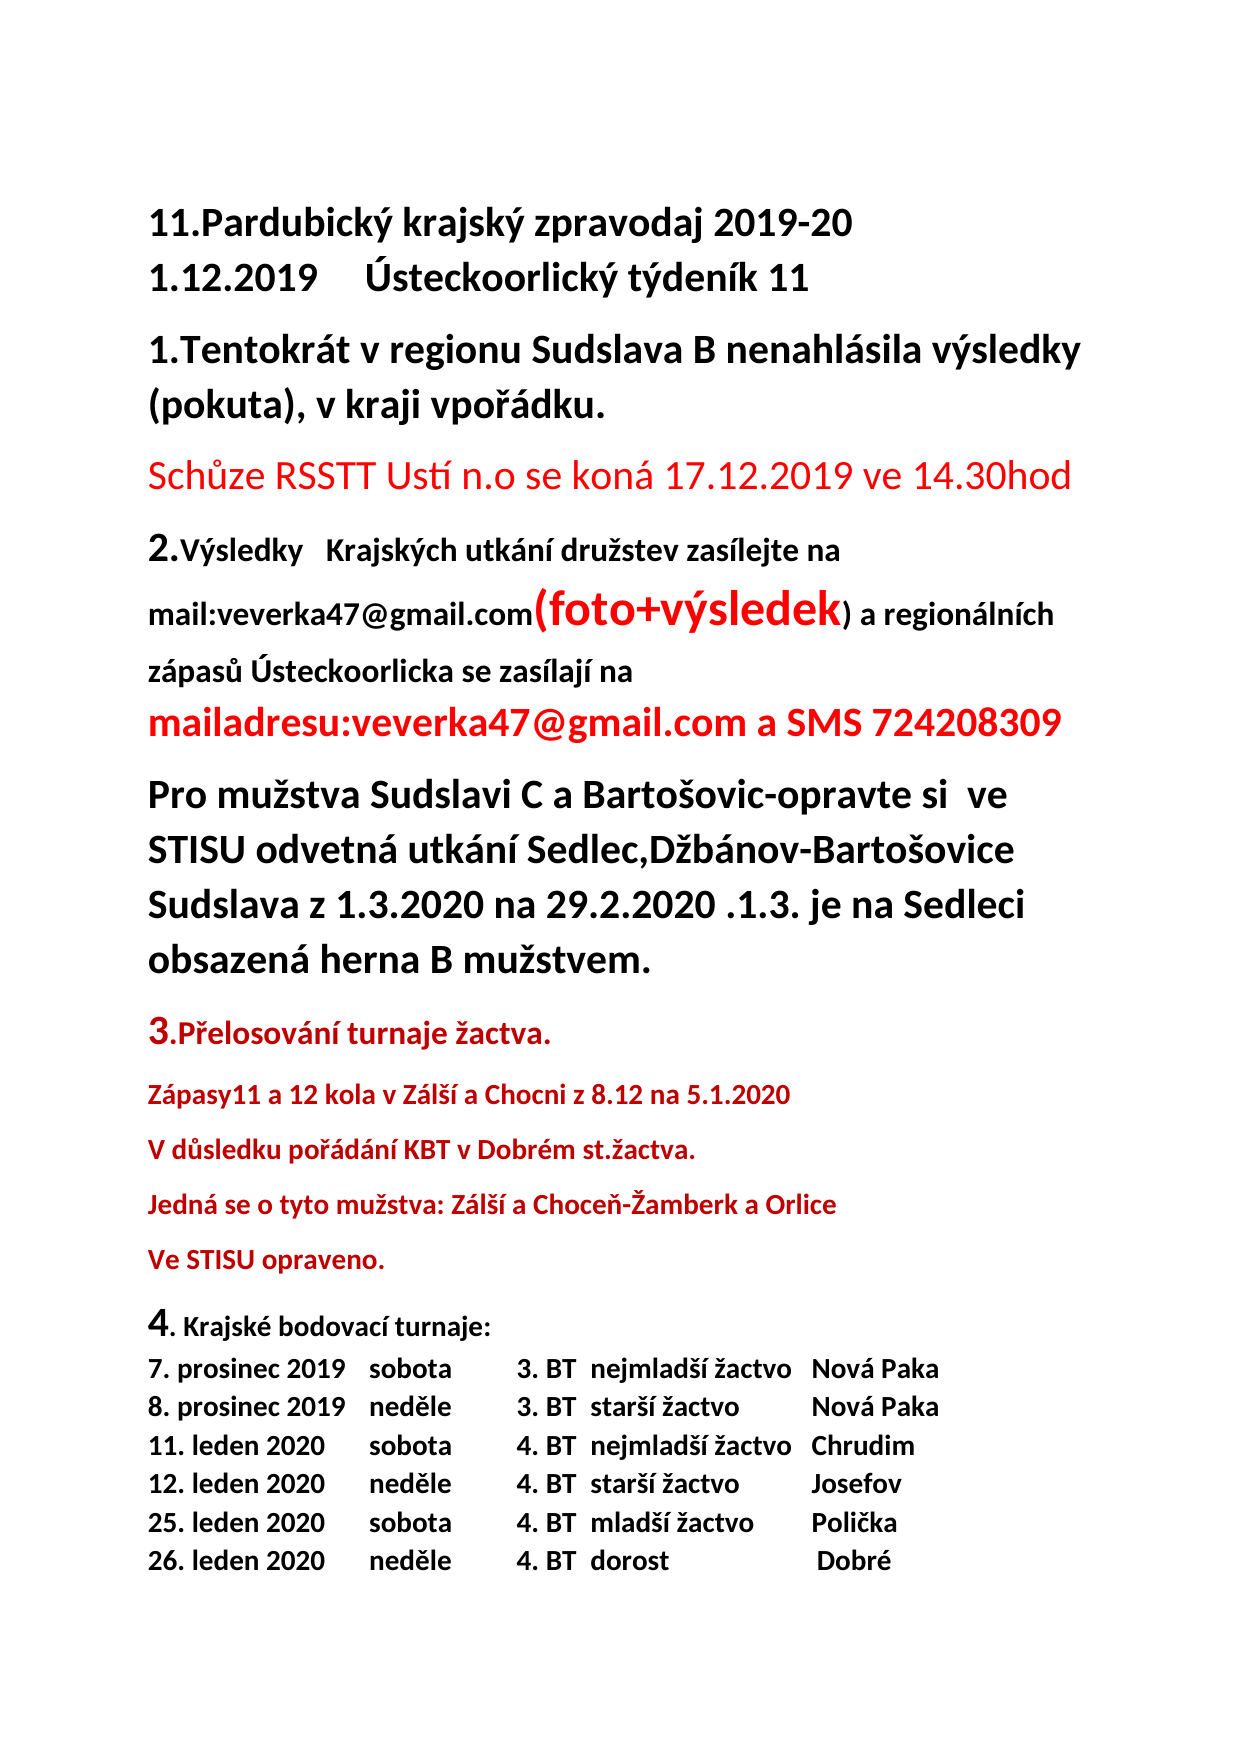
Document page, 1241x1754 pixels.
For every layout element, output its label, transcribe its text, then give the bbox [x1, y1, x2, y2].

text Jedná se o tyto mužstva: Zálší a Choceň-Žamberk a Orlice [148, 1186, 1093, 1222]
text Schůze RSSTT Ustí n.o se koná 17.12.2019 ve 14.30hod [148, 449, 1093, 500]
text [148, 1296, 1093, 1578]
text 11.Pardubický krajský zpravodaj 2019-20 1.12.2019 Ústeckoorlický týdeník 11 [148, 196, 1093, 302]
text 1.Tentokrát v regionu Sudslava B nenahlásila výsledky (pokuta), v kraji vpořádku. [148, 323, 1093, 428]
text Ve STISU opraveno. [148, 1241, 1093, 1277]
text Pro mužstva Sudslavi C a Bartošovic-opravte si ve STISU odvetná utkání Sedlec,Džbánov-Bartošovice Sudslava z 1.3.2020 na 29.2.2020 .1.3. je na Sedleci obsazená herna B mužstvem. [148, 768, 1093, 983]
text 2.Výsledky Krajských utkání družstev zasílejte na mail:veverka47@gmail.com(foto+výsledek) a regionálních zápasů Ústeckoorlicka se zasílají na mailadresu:veverka47@gmail.com a SMS 724208309 [148, 521, 1093, 747]
text V důsledku pořádání KBT v Dobrém st.žactva. [148, 1131, 1093, 1167]
text 3.Přelosování turnaje žactva. [148, 1004, 1093, 1055]
text Zápasy11 a 12 kola v Zálší a Chocni z 8.12 na 5.1.2020 [148, 1076, 1093, 1111]
